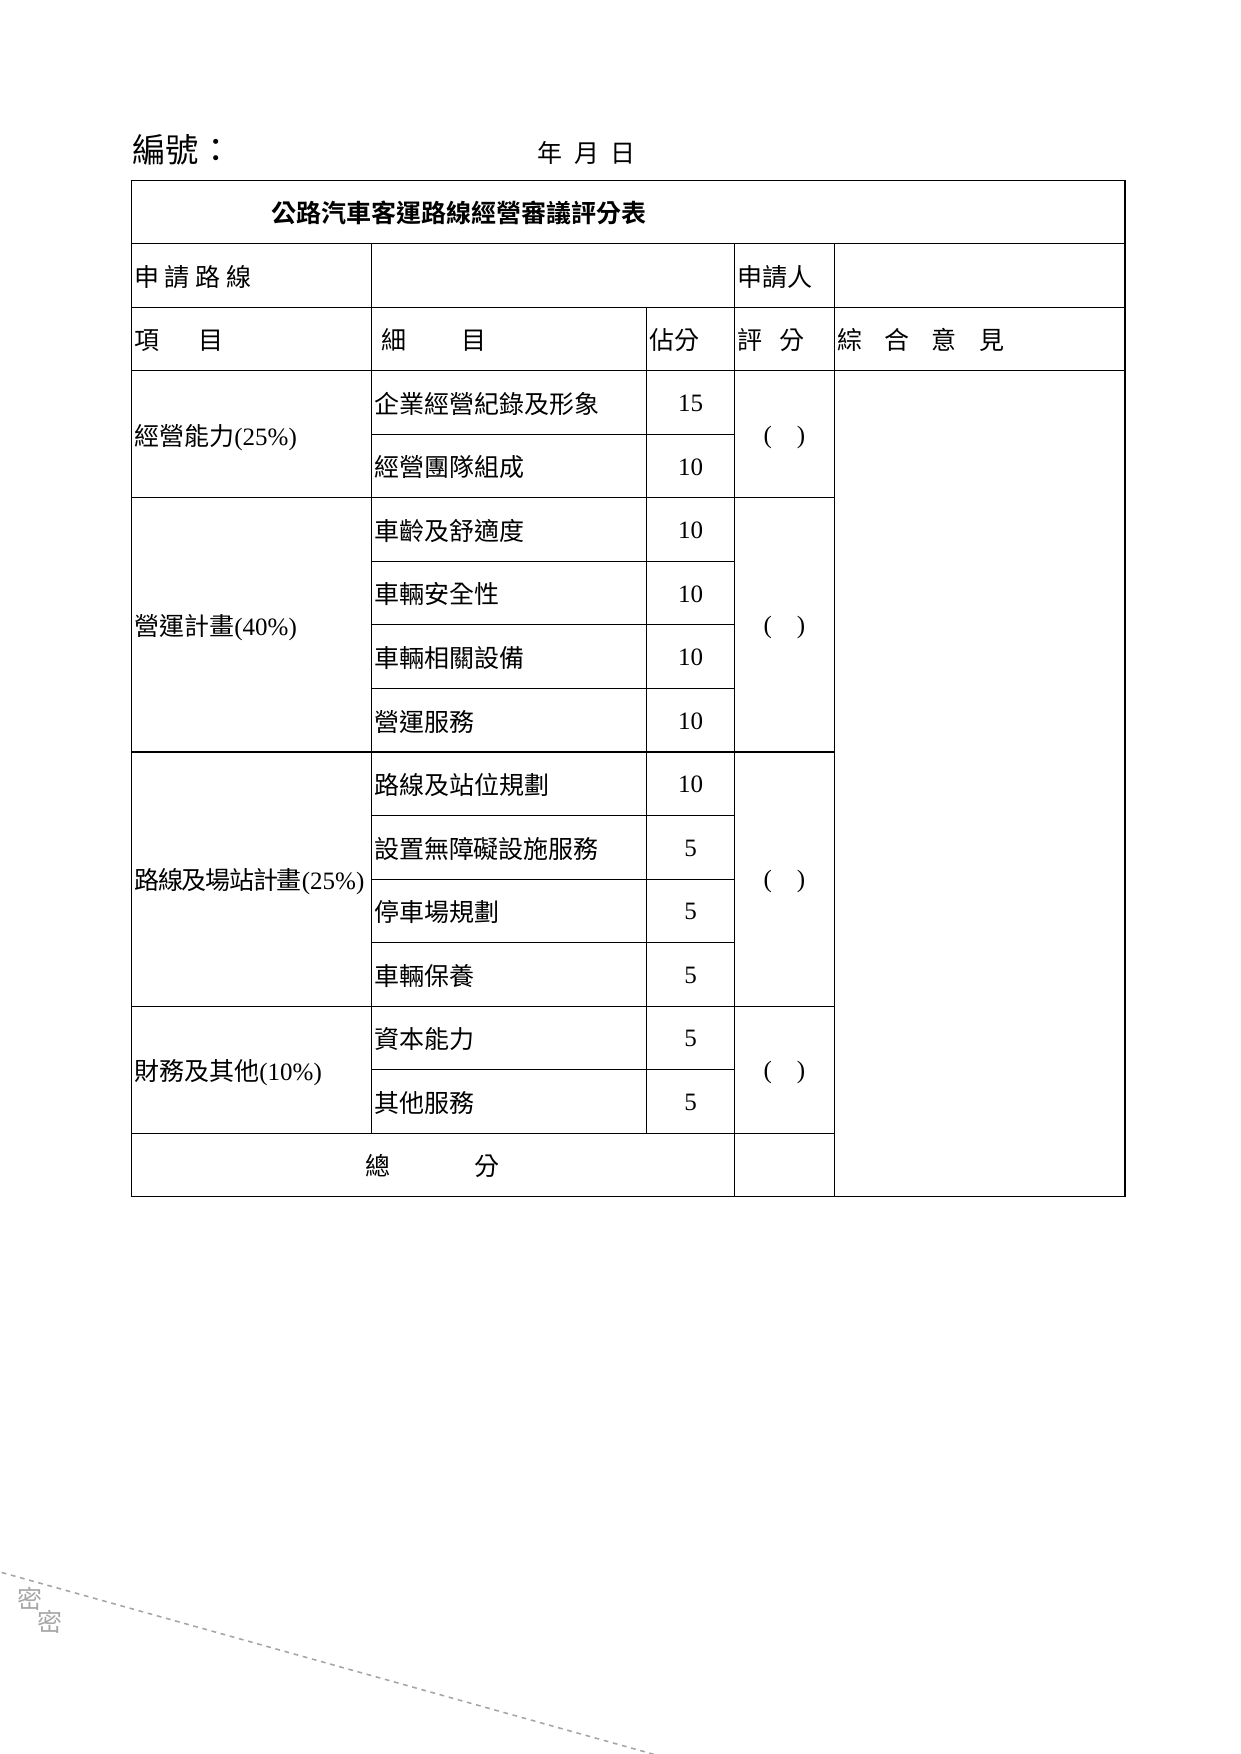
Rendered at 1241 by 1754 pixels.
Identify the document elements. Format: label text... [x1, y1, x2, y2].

table_cell 10 [647, 498, 734, 561]
table_cell 10 [647, 689, 734, 751]
table_cell 5 [647, 1070, 734, 1133]
table_cell 車輛安全性 [372, 562, 646, 624]
table_cell 5 [647, 1007, 734, 1069]
table_cell [835, 244, 1124, 307]
table_cell 設置無障礙設施服務 [372, 816, 646, 878]
table_cell 10 [647, 562, 734, 624]
table_cell 車輛保養 [372, 943, 646, 1006]
table_cell 5 [647, 943, 734, 1006]
table_cell 車輛相關設備 [372, 625, 646, 688]
table_cell 企業經營紀錄及形象 [372, 371, 646, 434]
table_cell 項 目 [132, 308, 371, 370]
table_cell 財務及其他(10%) [132, 1007, 371, 1133]
table_cell 其他服務 [372, 1070, 646, 1133]
table_cell [835, 371, 1124, 1196]
table_cell ( ) [735, 371, 834, 497]
table_cell 5 [647, 816, 734, 878]
table_cell [735, 1134, 834, 1196]
text 編號： 年 月 日 [132, 117, 1125, 179]
table_cell 申 請 路 線 [132, 244, 371, 307]
table_cell 經營能力(25%) [132, 371, 371, 497]
table_header 公路汽車客運路線經營審議評分表 [132, 181, 1124, 243]
table_cell 申請人 [735, 244, 834, 307]
table_cell 評 分 [735, 308, 834, 370]
table_cell [372, 244, 734, 307]
table_cell 總 分 [132, 1134, 734, 1196]
table_cell 營運服務 [372, 689, 646, 751]
table_cell 營運計畫(40%) [132, 498, 371, 751]
table_cell 10 [647, 625, 734, 688]
table_cell ( ) [735, 498, 834, 751]
table_cell 10 [647, 753, 734, 815]
table_cell 細 目 [372, 308, 646, 370]
table_cell 資本能力 [372, 1007, 646, 1069]
table_cell 15 [647, 371, 734, 434]
table_cell 5 [647, 880, 734, 942]
table_cell 車齡及舒適度 [372, 498, 646, 561]
table_cell 10 [647, 435, 734, 497]
table_cell 經營團隊組成 [372, 435, 646, 497]
table_cell 綜 合 意 見 [835, 308, 1124, 370]
table_cell 路線及場站計畫(25%) [132, 753, 371, 1006]
table_cell 路線及站位規劃 [372, 753, 646, 815]
table_cell ( ) [735, 1007, 834, 1133]
table_cell 停車場規劃 [372, 880, 646, 942]
table_cell 佔分 [647, 308, 734, 370]
table_cell ( ) [735, 753, 834, 1006]
